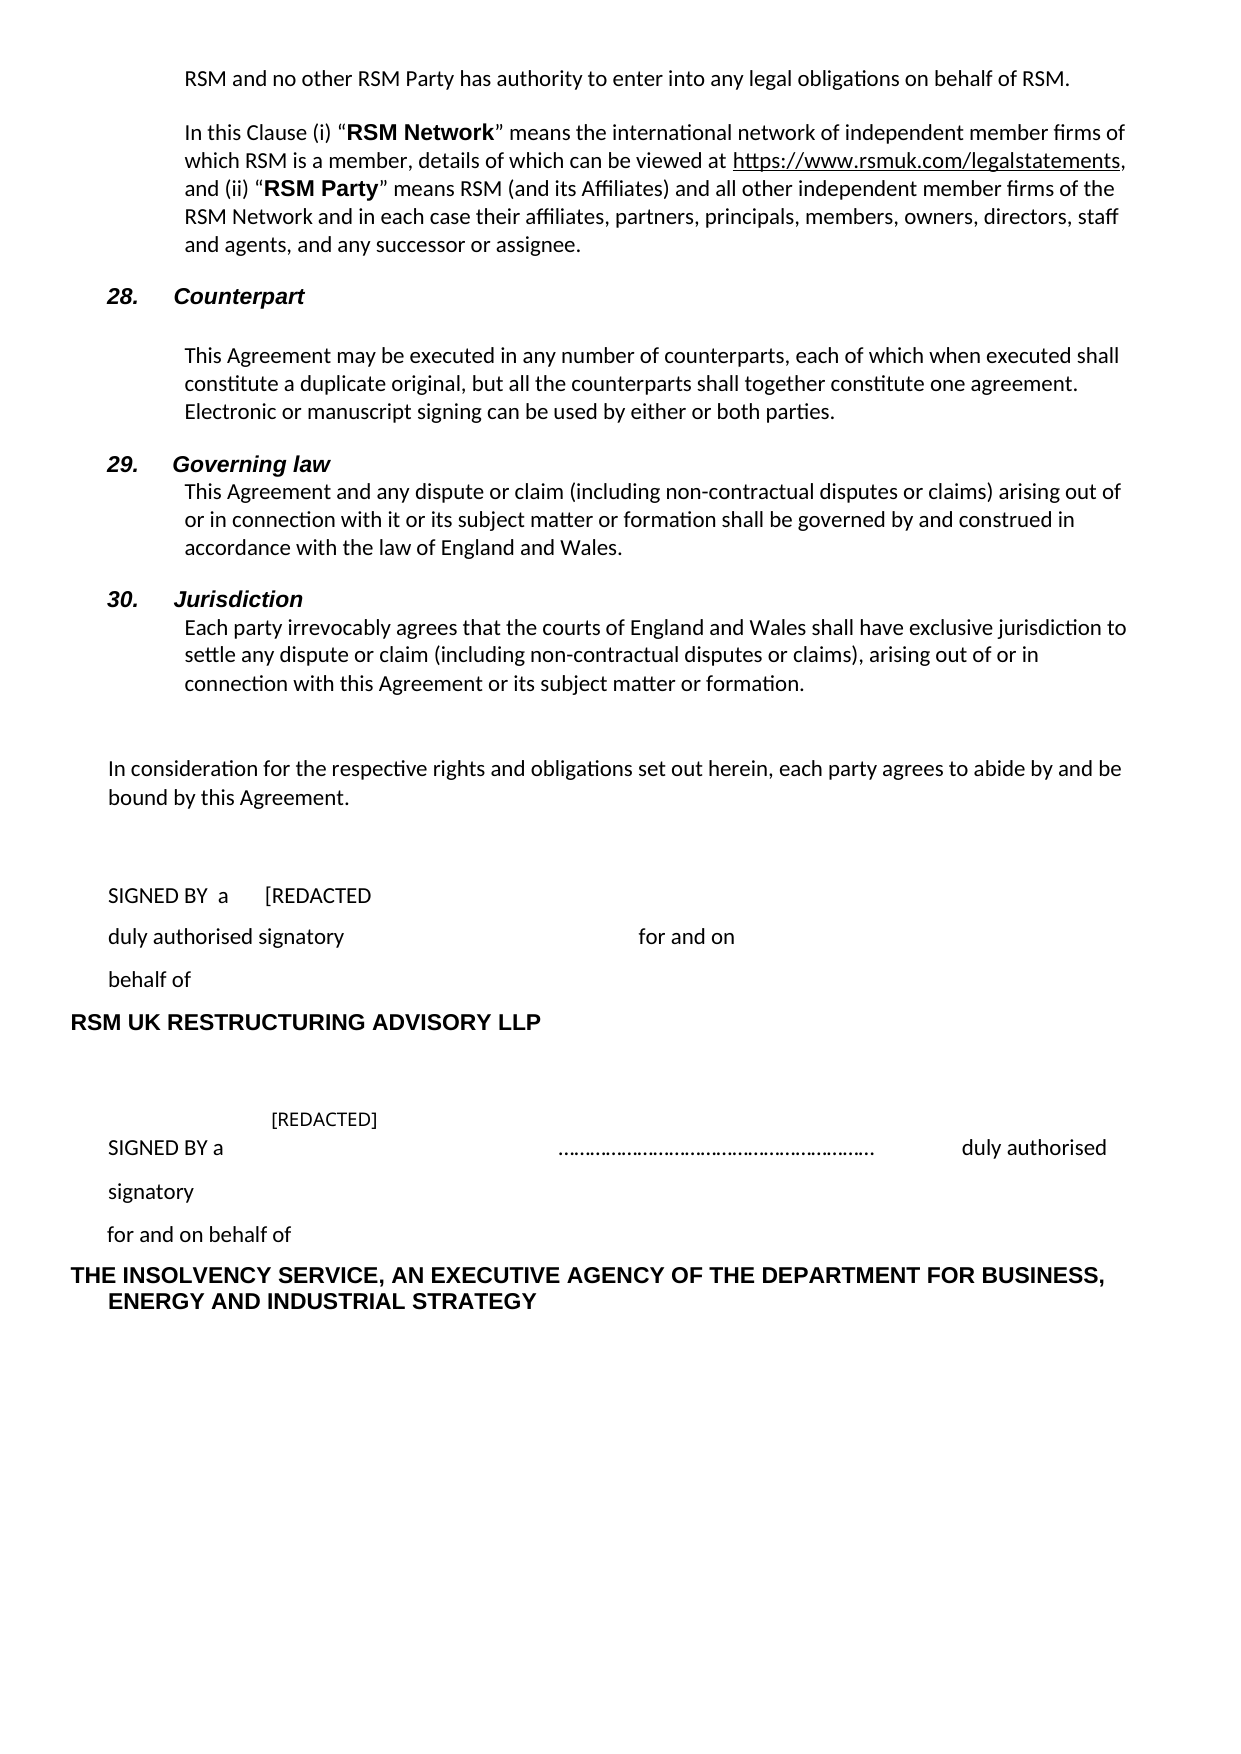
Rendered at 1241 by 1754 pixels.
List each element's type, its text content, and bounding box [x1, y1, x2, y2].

text Each party irrevocably agrees that the courts of England and Wales shall have exclusive jurisdiction to settle any dispute or claim (including non-contractual disputes or claims), arising out of or in connection with this Agreement or its subject matter or formation. [184, 613, 1134, 697]
subtitle THE INSOLVENCY SERVICE, AN EXECUTIVE AGENCY OF THE DEPARTMENT FOR BUSINESS, ENERGY AND INDUSTRIAL STRATEGY [70, 1262, 1134, 1314]
text duly authorised signatory for and on behalf of [108, 922, 749, 993]
text In this Clause (i) “RSM Network” means the international network of independent member firms of which RSM is a member, details of which can be viewed at https://www.rsmuk.com/legalstatements, and (ii) “RSM Party” means RSM (and its Affiliates) and all other independent member firms of the RSM Network and in each case their affiliates, partners, principals, members, owners, directors, staff and agents, and any successor or assignee. [184, 118, 1134, 258]
text SIGNED BY a [REDACTED [108, 881, 1066, 909]
subtitle 29. Governing law [107, 451, 1134, 477]
subtitle RSM UK RESTRUCTURING ADVISORY LLP [70, 1008, 1134, 1035]
text for and on behalf of [107, 1220, 1134, 1248]
text [REDACTED] [271, 1106, 1134, 1131]
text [184, 64, 1134, 93]
text SIGNED BY a …………………………………………………… duly authorised signatory [108, 1133, 1134, 1205]
text In consideration for the respective rights and obligations set out herein, each party agrees to abide by and be bound by this Agreement. [108, 754, 1134, 811]
subtitle 30. Jurisdiction [107, 586, 1134, 613]
subtitle 28. Counterpart [107, 283, 1134, 309]
text This Agreement may be executed in any number of counterparts, each of which when executed shall constitute a duplicate original, but all the counterparts shall together constitute one agreement. Electronic or manuscript signing can be used by either or both parties. [184, 341, 1134, 425]
text This Agreement and any dispute or claim (including non-contractual disputes or claims) arising out of or in connection with it or its subject matter or formation shall be governed by and construed in accordance with the law of England and Wales. [184, 477, 1134, 561]
